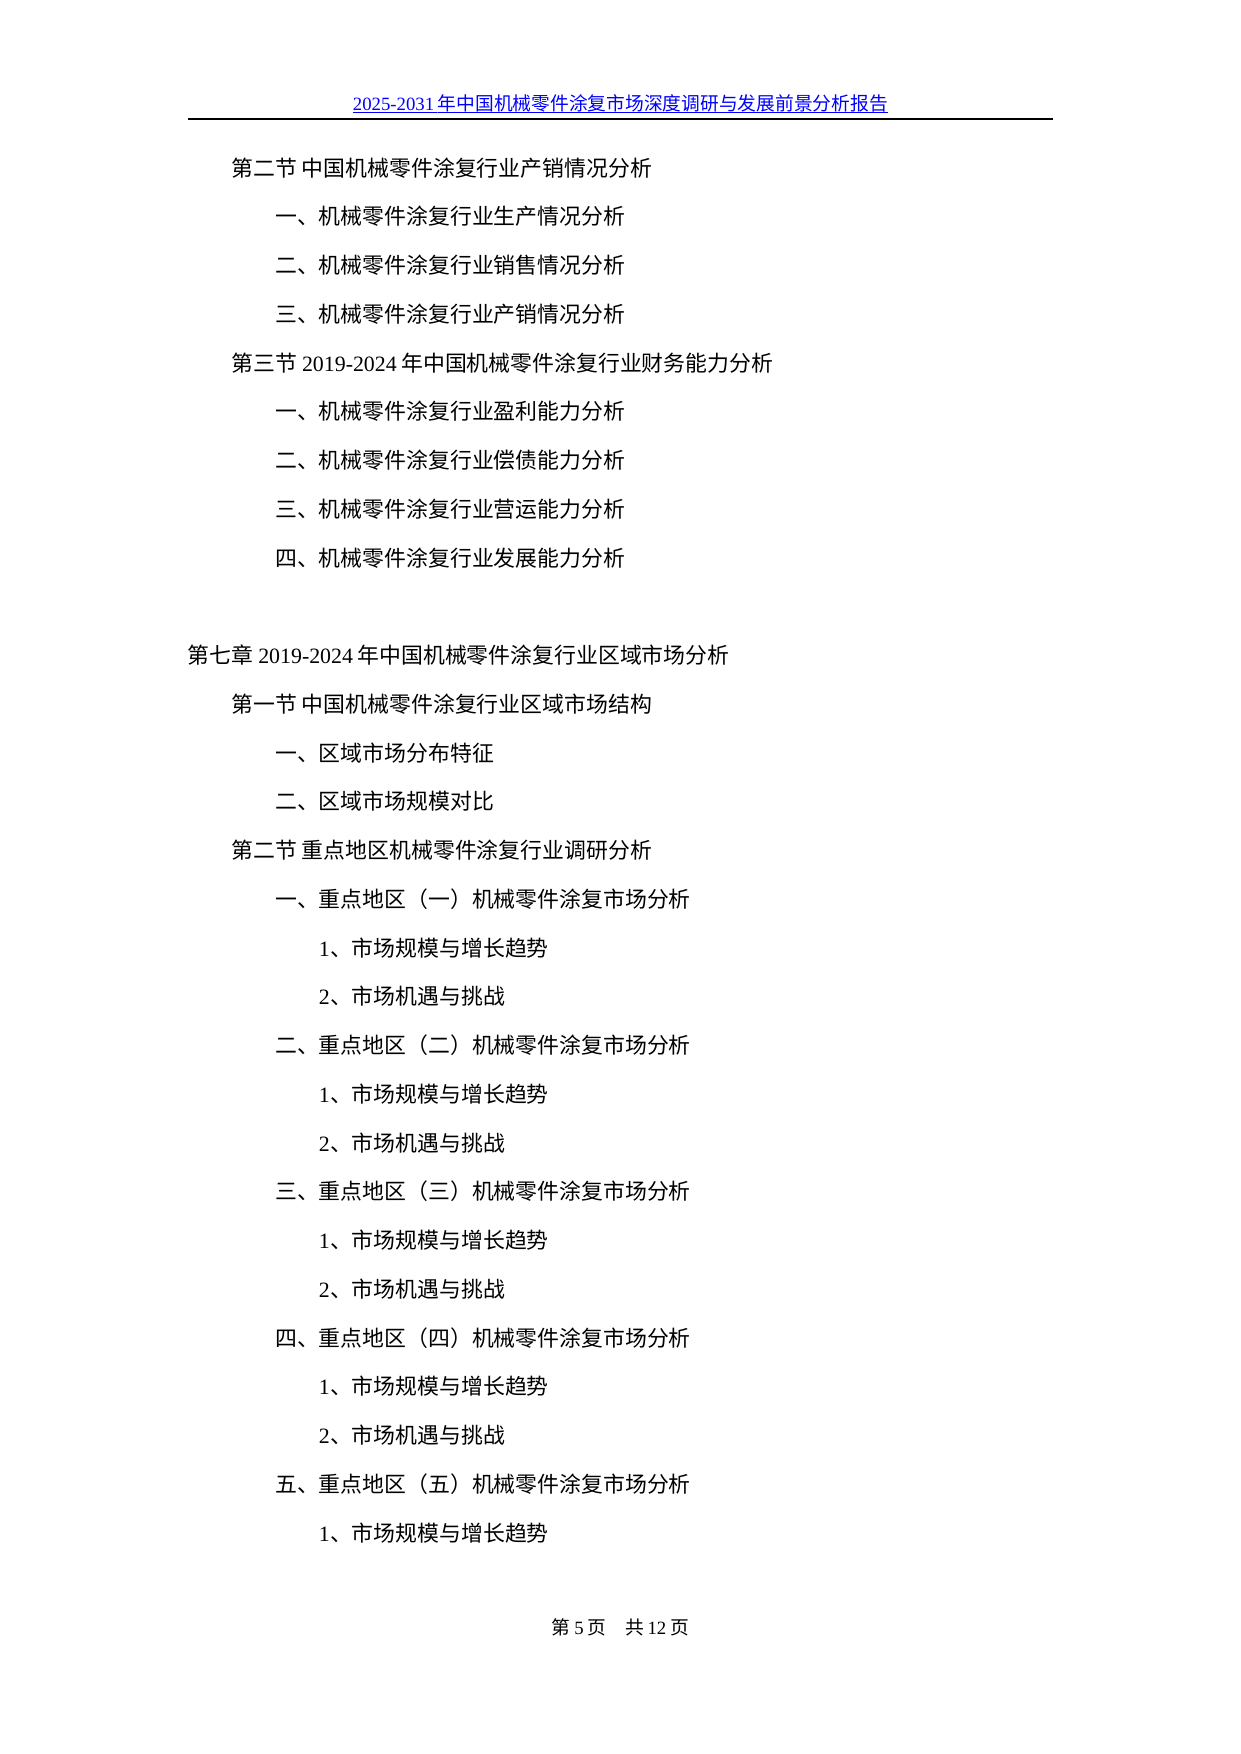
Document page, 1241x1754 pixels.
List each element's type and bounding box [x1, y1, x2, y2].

text [187, 150, 1053, 1548]
